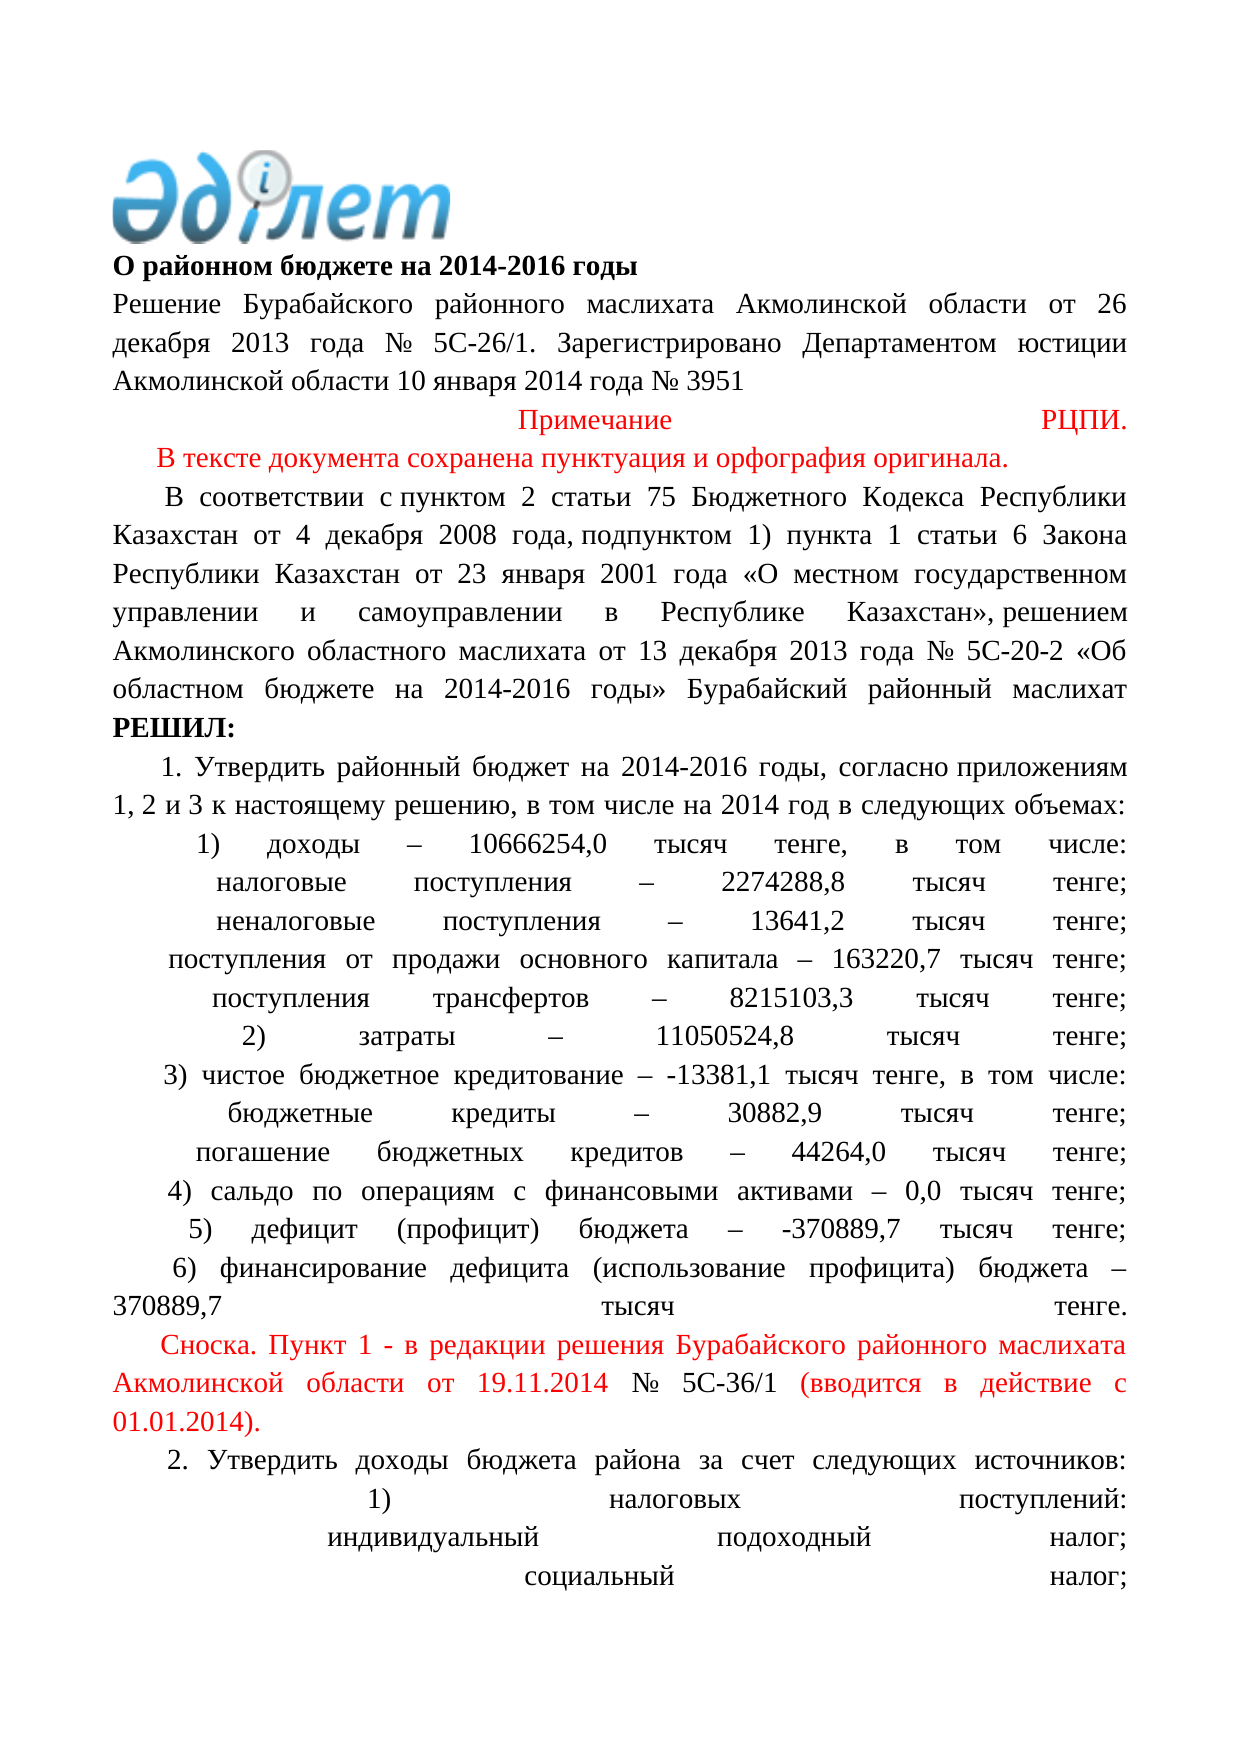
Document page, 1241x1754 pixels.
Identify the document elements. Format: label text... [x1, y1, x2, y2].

text О районном бюджете на 2014-2016 годы [112, 248, 1128, 281]
text Решение Бурабайского районного маслихата Акмолинской области от 26 декабря 2013 года № 5С-26/1. Зарегистрировано Департаментом юстиции Акмолинской области 10 января 2014 года № 3951 [112, 286, 1128, 397]
picture [112, 150, 451, 244]
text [112, 479, 1128, 1592]
text Примечание РЦПИ. В тексте документа сохранена пунктуация и орфография оригинала. [112, 402, 1128, 474]
